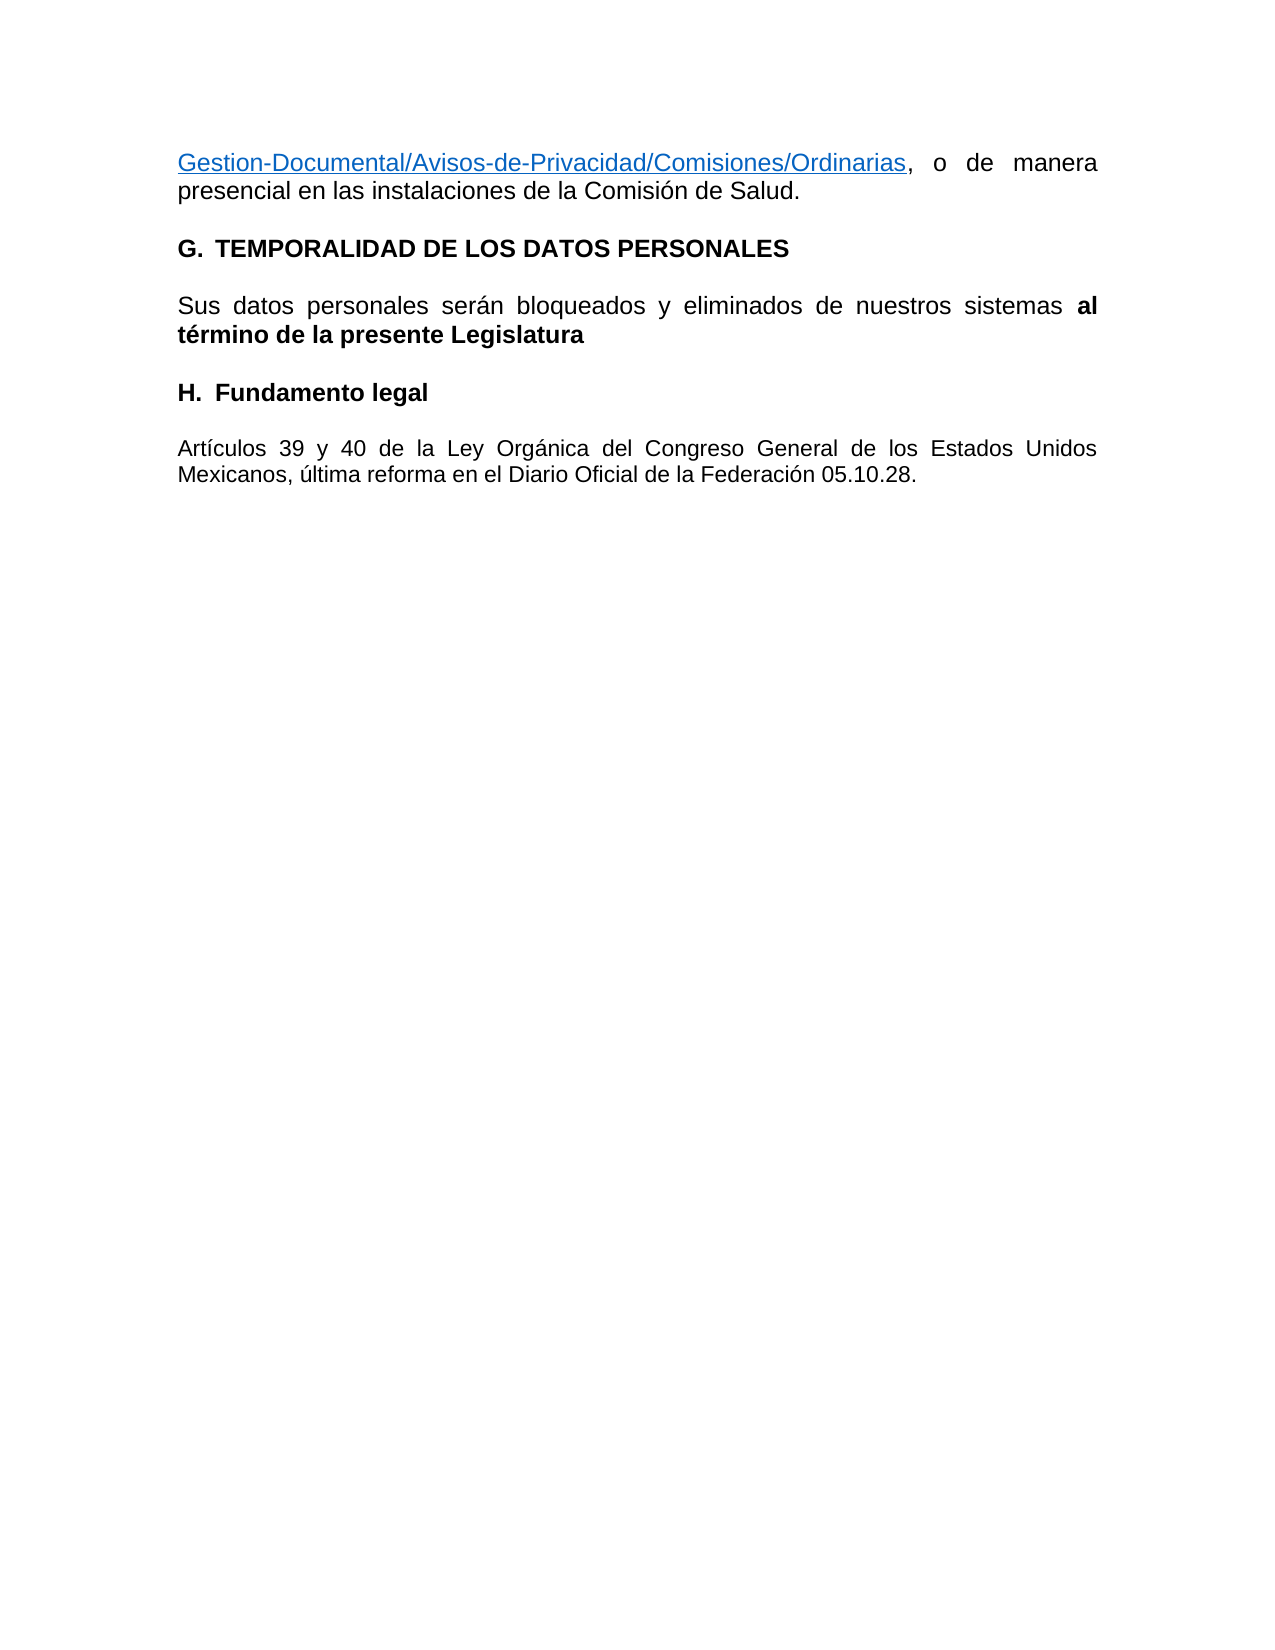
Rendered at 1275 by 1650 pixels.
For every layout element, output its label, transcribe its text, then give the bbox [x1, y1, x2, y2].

text Sus datos personales serán bloqueados y eliminados de nuestros sistemas al término de la presente Legislatura [177, 291, 1098, 349]
text Artículos 39 y 40 de la Ley Orgánica del Congreso General de los Estados Unidos Mexicanos, última reforma en el Diario Oficial de la Federación 05.10.28. [177, 435, 1098, 488]
list Fundamento legal [177, 378, 1098, 406]
list TEMPORALIDAD DE LOS DATOS PERSONALES [177, 234, 1098, 263]
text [177, 148, 1098, 205]
